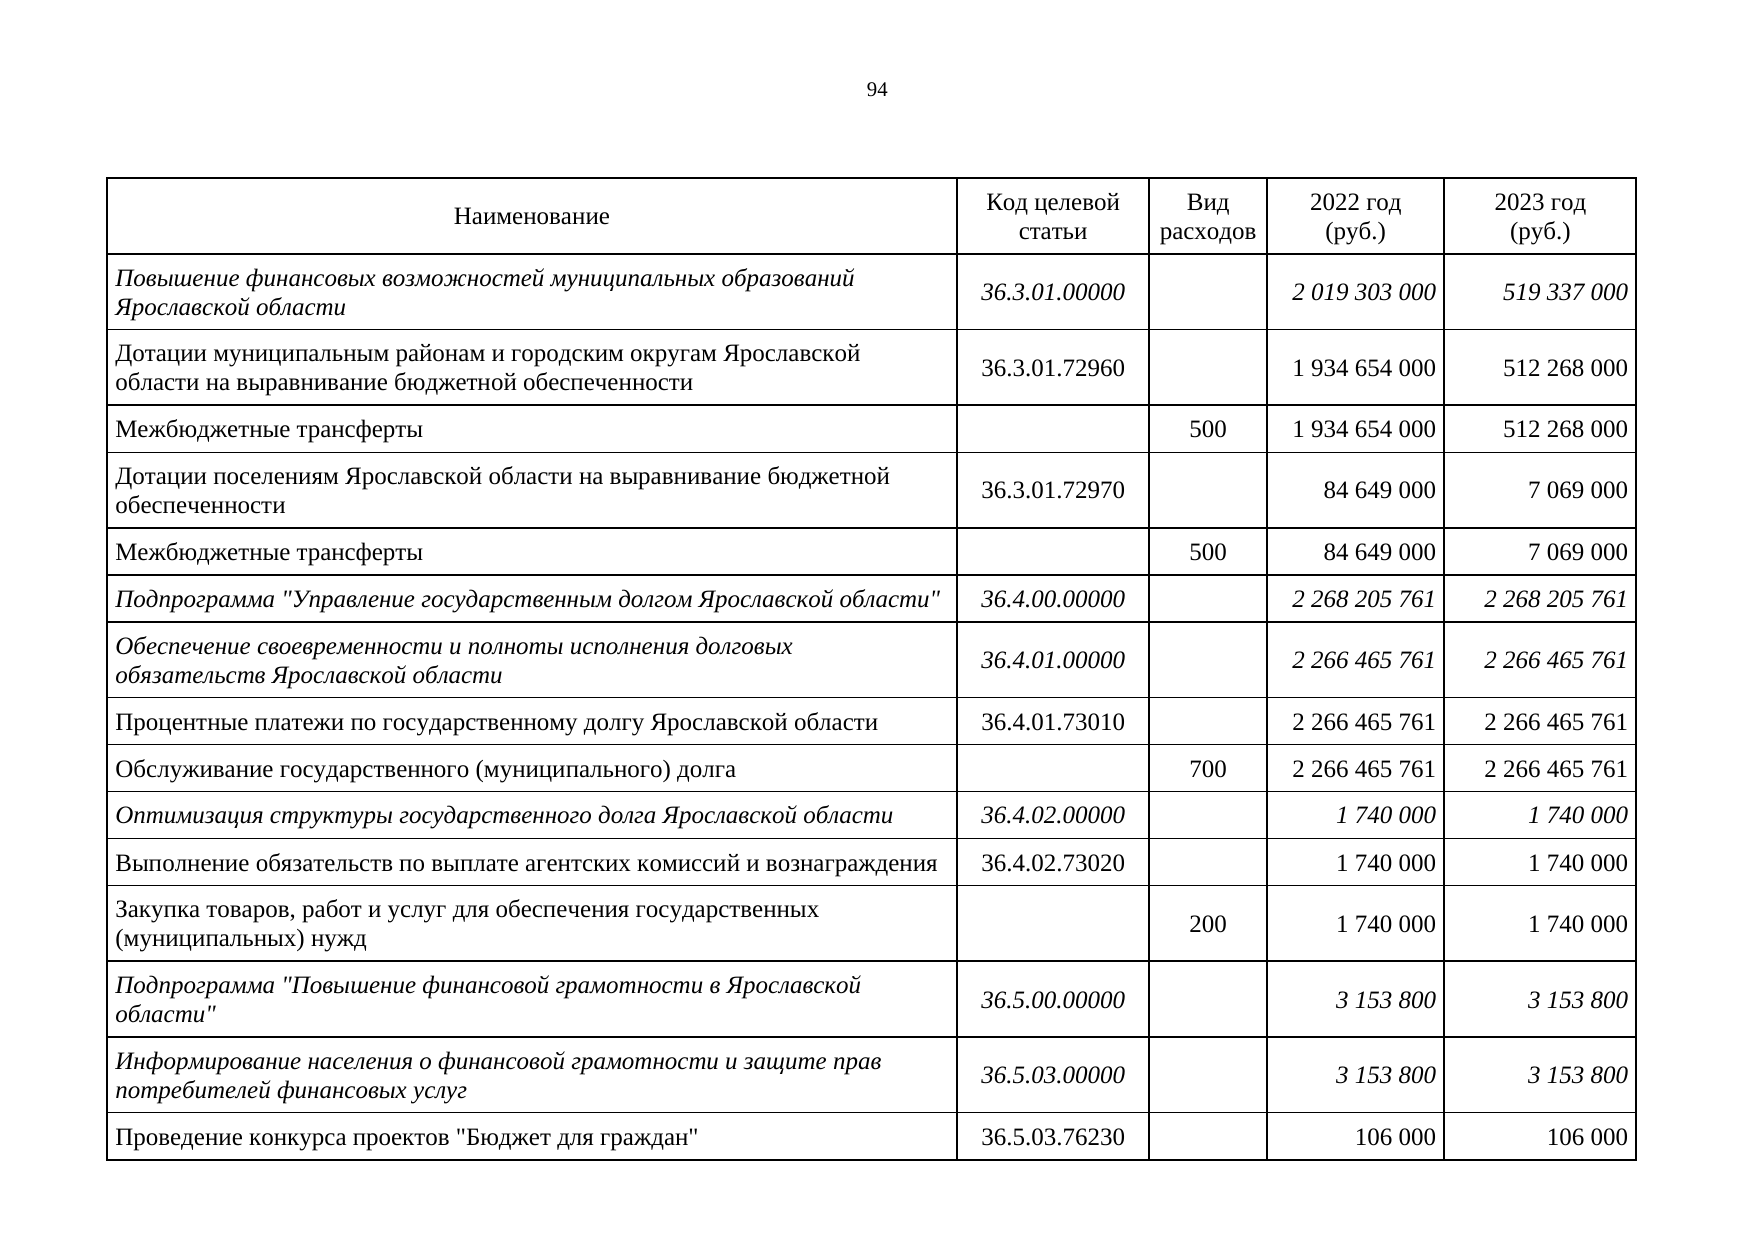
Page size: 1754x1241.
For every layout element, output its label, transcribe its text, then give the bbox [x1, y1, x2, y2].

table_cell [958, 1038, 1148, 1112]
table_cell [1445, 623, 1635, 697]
table_header 2023 год (руб.) [1445, 179, 1635, 253]
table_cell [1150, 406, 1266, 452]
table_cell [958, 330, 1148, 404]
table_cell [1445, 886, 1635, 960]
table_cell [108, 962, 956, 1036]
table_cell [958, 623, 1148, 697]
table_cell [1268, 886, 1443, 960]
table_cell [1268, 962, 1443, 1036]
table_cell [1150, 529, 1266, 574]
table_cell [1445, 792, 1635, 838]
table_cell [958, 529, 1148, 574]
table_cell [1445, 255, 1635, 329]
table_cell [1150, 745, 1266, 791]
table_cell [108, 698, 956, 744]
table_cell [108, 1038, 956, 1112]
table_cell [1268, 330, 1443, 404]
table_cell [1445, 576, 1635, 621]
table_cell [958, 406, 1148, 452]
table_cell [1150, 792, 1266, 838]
table_header Наименование [108, 179, 956, 253]
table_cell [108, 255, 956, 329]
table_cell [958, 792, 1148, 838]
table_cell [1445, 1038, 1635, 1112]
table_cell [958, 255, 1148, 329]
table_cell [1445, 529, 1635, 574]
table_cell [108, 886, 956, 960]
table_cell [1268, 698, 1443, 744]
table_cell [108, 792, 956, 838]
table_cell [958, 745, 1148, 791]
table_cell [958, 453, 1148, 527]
table_header 2022 год (руб.) [1268, 179, 1443, 253]
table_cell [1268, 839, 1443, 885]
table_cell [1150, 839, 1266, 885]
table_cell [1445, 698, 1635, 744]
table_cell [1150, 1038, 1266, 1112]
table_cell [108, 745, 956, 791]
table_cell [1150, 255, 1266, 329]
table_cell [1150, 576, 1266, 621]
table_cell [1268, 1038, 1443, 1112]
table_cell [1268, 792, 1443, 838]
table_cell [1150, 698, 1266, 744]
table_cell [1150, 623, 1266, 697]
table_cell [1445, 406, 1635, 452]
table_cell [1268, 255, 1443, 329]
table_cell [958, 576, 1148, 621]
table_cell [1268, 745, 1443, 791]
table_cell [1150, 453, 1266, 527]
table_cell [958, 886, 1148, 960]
table_header Код целевой статьи [958, 179, 1148, 253]
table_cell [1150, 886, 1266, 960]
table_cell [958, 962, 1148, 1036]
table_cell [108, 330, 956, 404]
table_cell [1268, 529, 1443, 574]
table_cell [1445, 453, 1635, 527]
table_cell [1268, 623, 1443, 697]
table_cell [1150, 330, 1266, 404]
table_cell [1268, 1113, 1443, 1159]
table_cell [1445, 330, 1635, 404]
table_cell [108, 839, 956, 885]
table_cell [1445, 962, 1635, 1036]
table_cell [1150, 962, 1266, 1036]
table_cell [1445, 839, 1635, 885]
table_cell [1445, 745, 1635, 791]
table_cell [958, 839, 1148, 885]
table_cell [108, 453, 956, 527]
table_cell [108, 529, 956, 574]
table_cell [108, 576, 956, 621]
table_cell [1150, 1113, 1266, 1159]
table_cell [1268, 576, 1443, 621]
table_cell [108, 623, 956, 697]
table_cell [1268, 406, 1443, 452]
table_header Вид расходов [1150, 179, 1266, 253]
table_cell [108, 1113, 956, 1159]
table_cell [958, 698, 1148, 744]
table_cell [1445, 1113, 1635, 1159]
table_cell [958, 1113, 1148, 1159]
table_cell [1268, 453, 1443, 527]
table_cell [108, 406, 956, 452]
